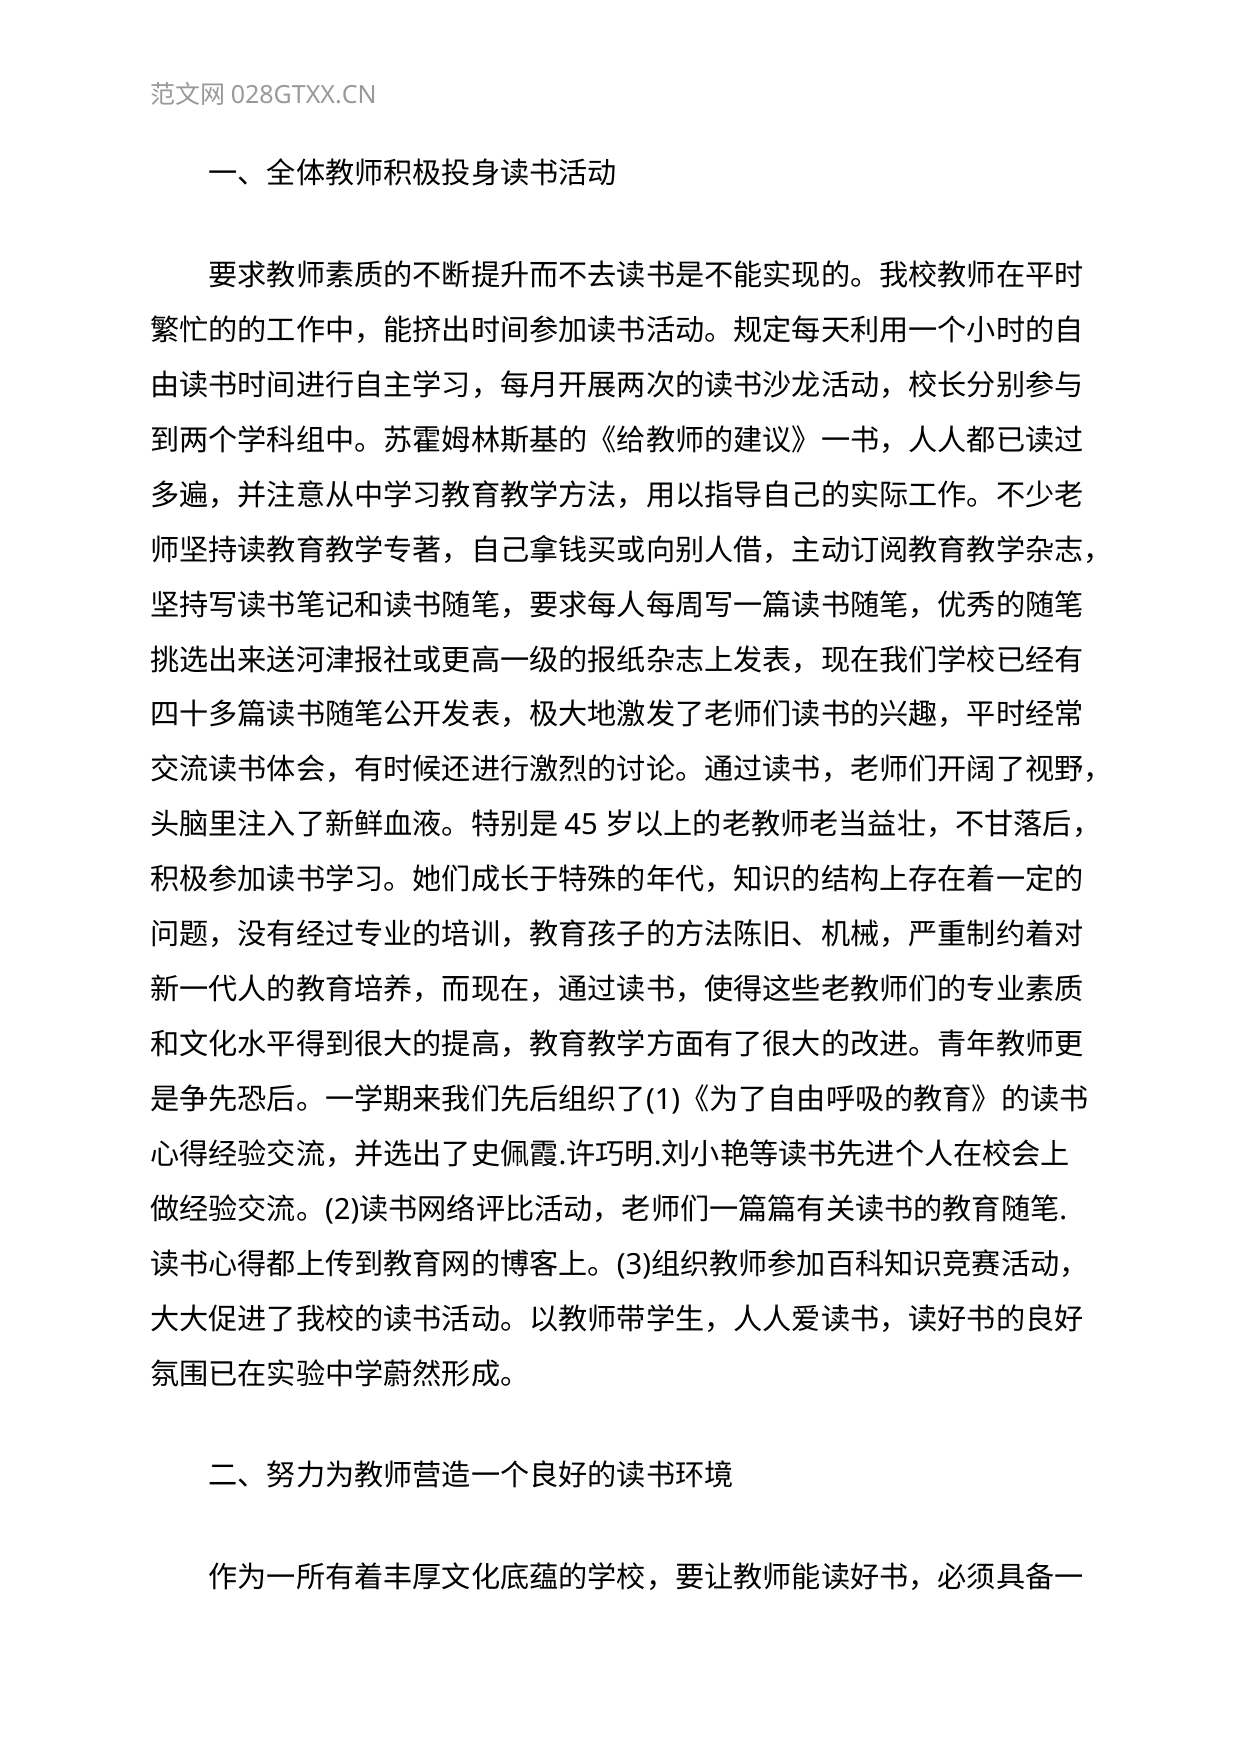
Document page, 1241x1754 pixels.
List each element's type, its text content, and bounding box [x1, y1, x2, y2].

text 二、努力为教师营造一个良好的读书环境 [150, 1452, 1090, 1494]
text 要求教师素质的不断提升而不去读书是不能实现的。我校教师在平时繁忙的的工作中，能挤出时间参加读书活动。规定每天利用一个小时的自由读书时间进行自主学习，每月开展两次的读书沙龙活动，校长分别参与到两个学科组中。苏霍姆林斯基的《给教师的建议》一书，人人都已读过多遍，并注意从中学习教育教学方法，用以指导自己的实际工作。不少老师坚持读教育教学专著，自己拿钱买或向别人借，主动订阅教育教学杂志，坚持写读书笔记和读书随笔，要求每人每周写一篇读书随笔，优秀的随笔挑选出来送河津报社或更高一级的报纸杂志上发表，现在我们学校已经有四十多篇读书随笔公开发表，极大地激发了老师们读书的兴趣，平时经常交流读书体会，有时候还进行激烈的讨论。通过读书，老师们开阔了视野，头脑里注入了新鲜血液。特别是45 岁以上的老教师老当益壮，不甘落后，积极参加读书学习。她们成长于特殊的年代，知识的结构上存在着一定的问题，没有经过专业的培训，教育孩子的方法陈旧、机械，严重制约着对新一代人的教育培养，而现在，通过读书，使得这些老教师们的专业素质和文化水平得到很大的提高，教育教学方面有了很大的改进。青年教师更是争先恐后。一学期来我们先后组织了(1)《为了自由呼吸的教育》的读书心得经验交流，并选出了史佩霞.许巧明.刘小艳等读书先进个人在校会上做经验交流。(2)读书网络评比活动，老师们一篇篇有关读书的教育随笔.读书心得都上传到教育网的博客上。(3)组织教师参加百科知识竞赛活动，大大促进了我校的读书活动。以教师带学生，人人爱读书，读好书的良好氛围已在实验中学蔚然形成。 [150, 252, 1090, 1392]
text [150, 1554, 1090, 1596]
text 一、全体教师积极投身读书活动 [150, 150, 1090, 192]
